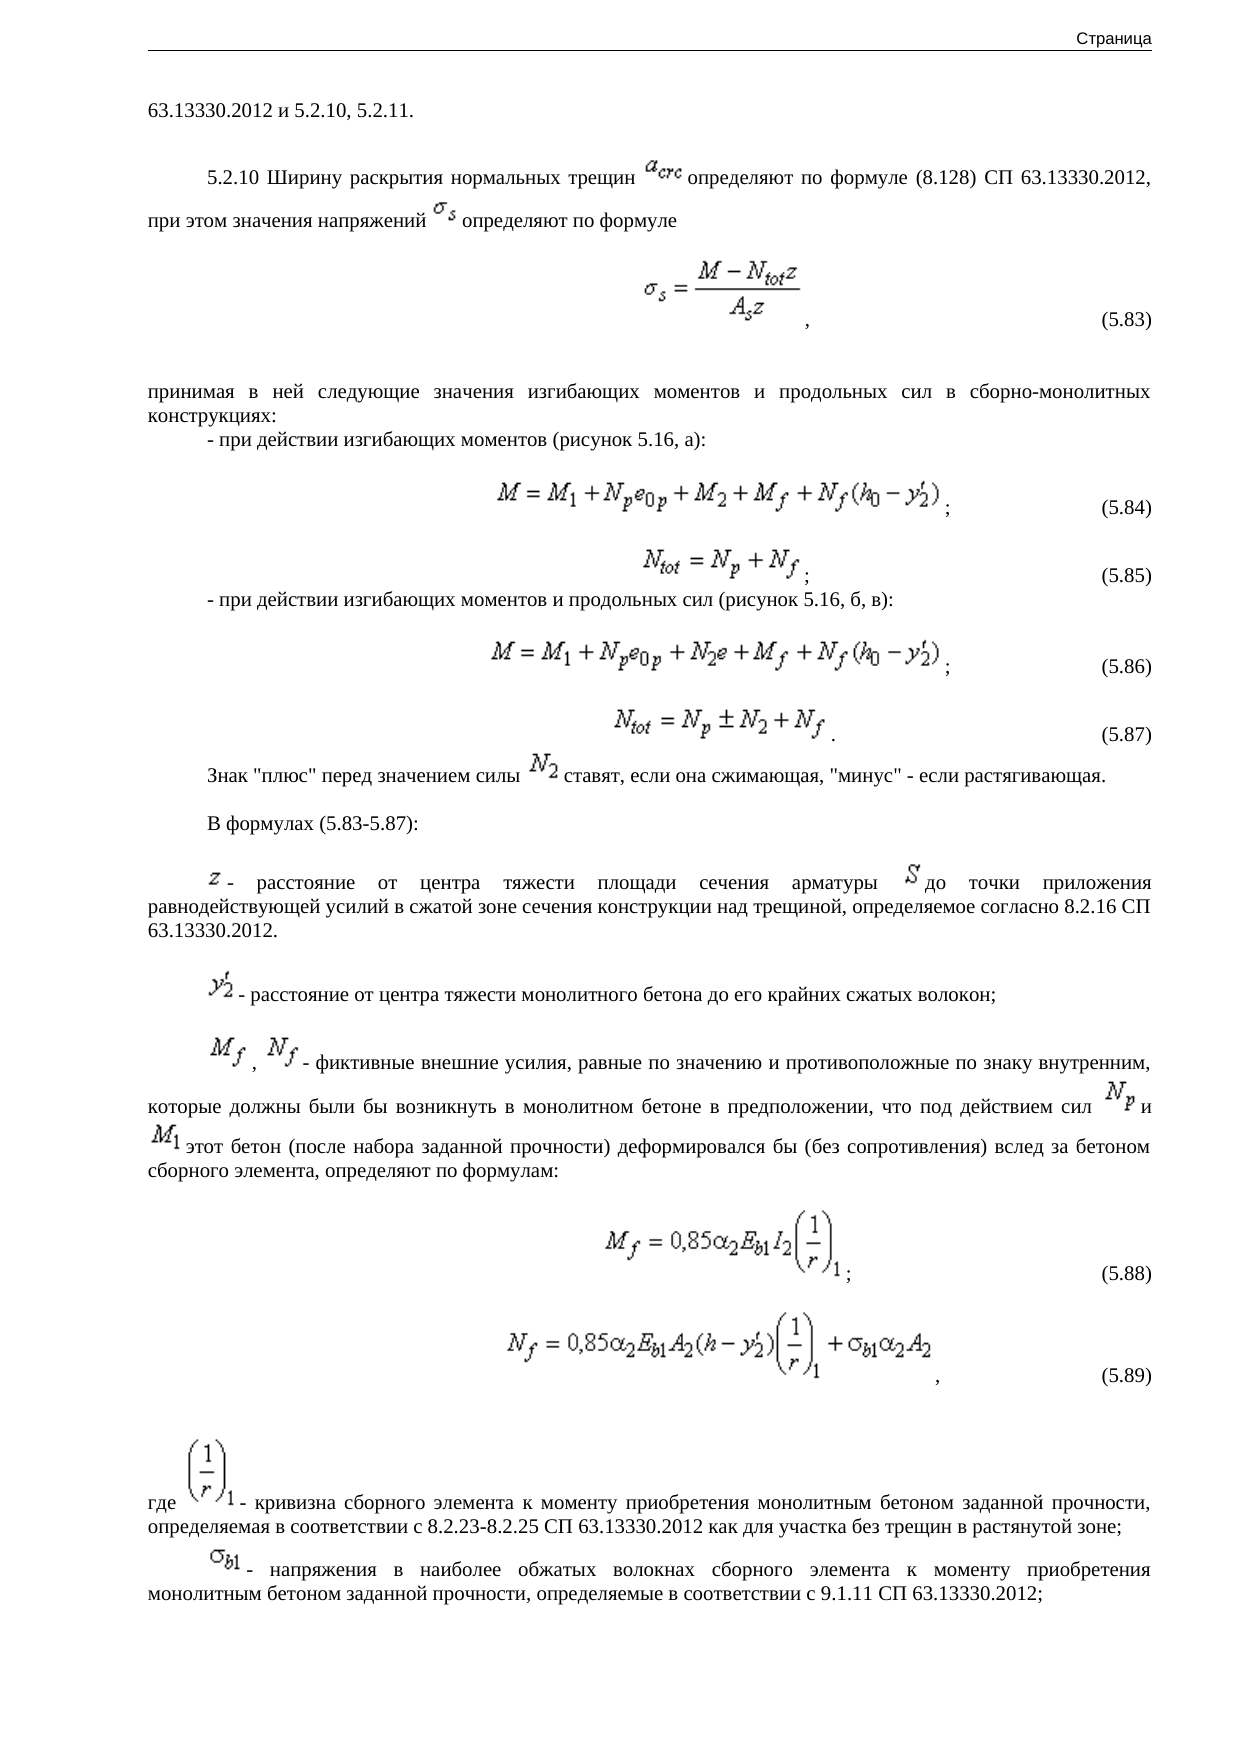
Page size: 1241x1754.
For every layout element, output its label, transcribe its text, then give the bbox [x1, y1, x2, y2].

picture [525, 746, 564, 783]
text - при действии изгибающих моментов и продольных сил (рисунок 5.16, б, в): [148, 587, 1152, 611]
text принимая в ней следующие значения изгибающих моментов и продольных сил в сборно-монолитных конструкциях: [148, 379, 1152, 427]
picture [206, 966, 239, 1002]
picture [639, 542, 804, 582]
text В формулах (5.83-5.87): [148, 811, 1152, 835]
text , - фиктивные внешние усилия, равные по значению и противоположные по знаку внутренним, которые должны были бы возникнуть в монолитном бетоне в предположении, что под действием сил и этот бетон (после набора заданной прочности) деформировался бы (без сопротивления) вслед за бетоном сборного элемента, определяют по формулам: [148, 1030, 1152, 1182]
picture [643, 146, 688, 185]
text - при действии изгибающих моментов (рисунок 5.16, а): [148, 427, 1152, 451]
picture [206, 1030, 252, 1070]
picture [147, 1117, 186, 1154]
text где - кривизна сборного элемента к моменту приобретения монолитным бетоном заданной прочности, определяемая в соответствии с 8.2.23-8.2.25 СП 63.13330.2012 как для участка без трещин в растянутой зоне; [148, 1436, 1152, 1538]
text ; (5.85) [148, 543, 1152, 587]
picture [487, 634, 945, 674]
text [148, 98, 1152, 122]
text . (5.87) [148, 703, 1152, 746]
picture [1101, 1074, 1141, 1114]
picture [601, 1206, 846, 1281]
picture [503, 1308, 935, 1383]
picture [206, 1538, 246, 1576]
picture [901, 858, 925, 890]
picture [263, 1030, 303, 1070]
picture [431, 188, 462, 227]
picture [184, 1435, 240, 1510]
text ; (5.88) [148, 1206, 1152, 1285]
picture [493, 475, 945, 515]
picture [642, 255, 805, 327]
text - расстояние от центра тяжести площади сечения арматуры до точки приложения равнодействующей усилий в сжатой зоне сечения конструкции над трещиной, определяемое согласно 8.2.16 СП 63.13330.2012. [148, 859, 1152, 942]
picture [610, 702, 831, 742]
text - расстояние от центра тяжести монолитного бетона до его крайних сжатых волокон; [148, 966, 1152, 1006]
picture [206, 869, 227, 890]
text 5.2.10 Ширину раскрытия нормальных трещин определяют по формуле (8.128) СП 63.13330.2012, при этом значения напряжений определяют по формуле [148, 146, 1152, 232]
text , (5.83) [148, 256, 1152, 331]
text - напряжения в наиболее обжатых волокнах сборного элемента к моменту приобретения монолитным бетоном заданной прочности, определяемые в соответствии с 9.1.11 СП 63.13330.2012; [148, 1538, 1152, 1605]
text Знак "плюс" перед значением силы ставят, если она сжимающая, "минус" - если растягивающая. [148, 746, 1152, 787]
